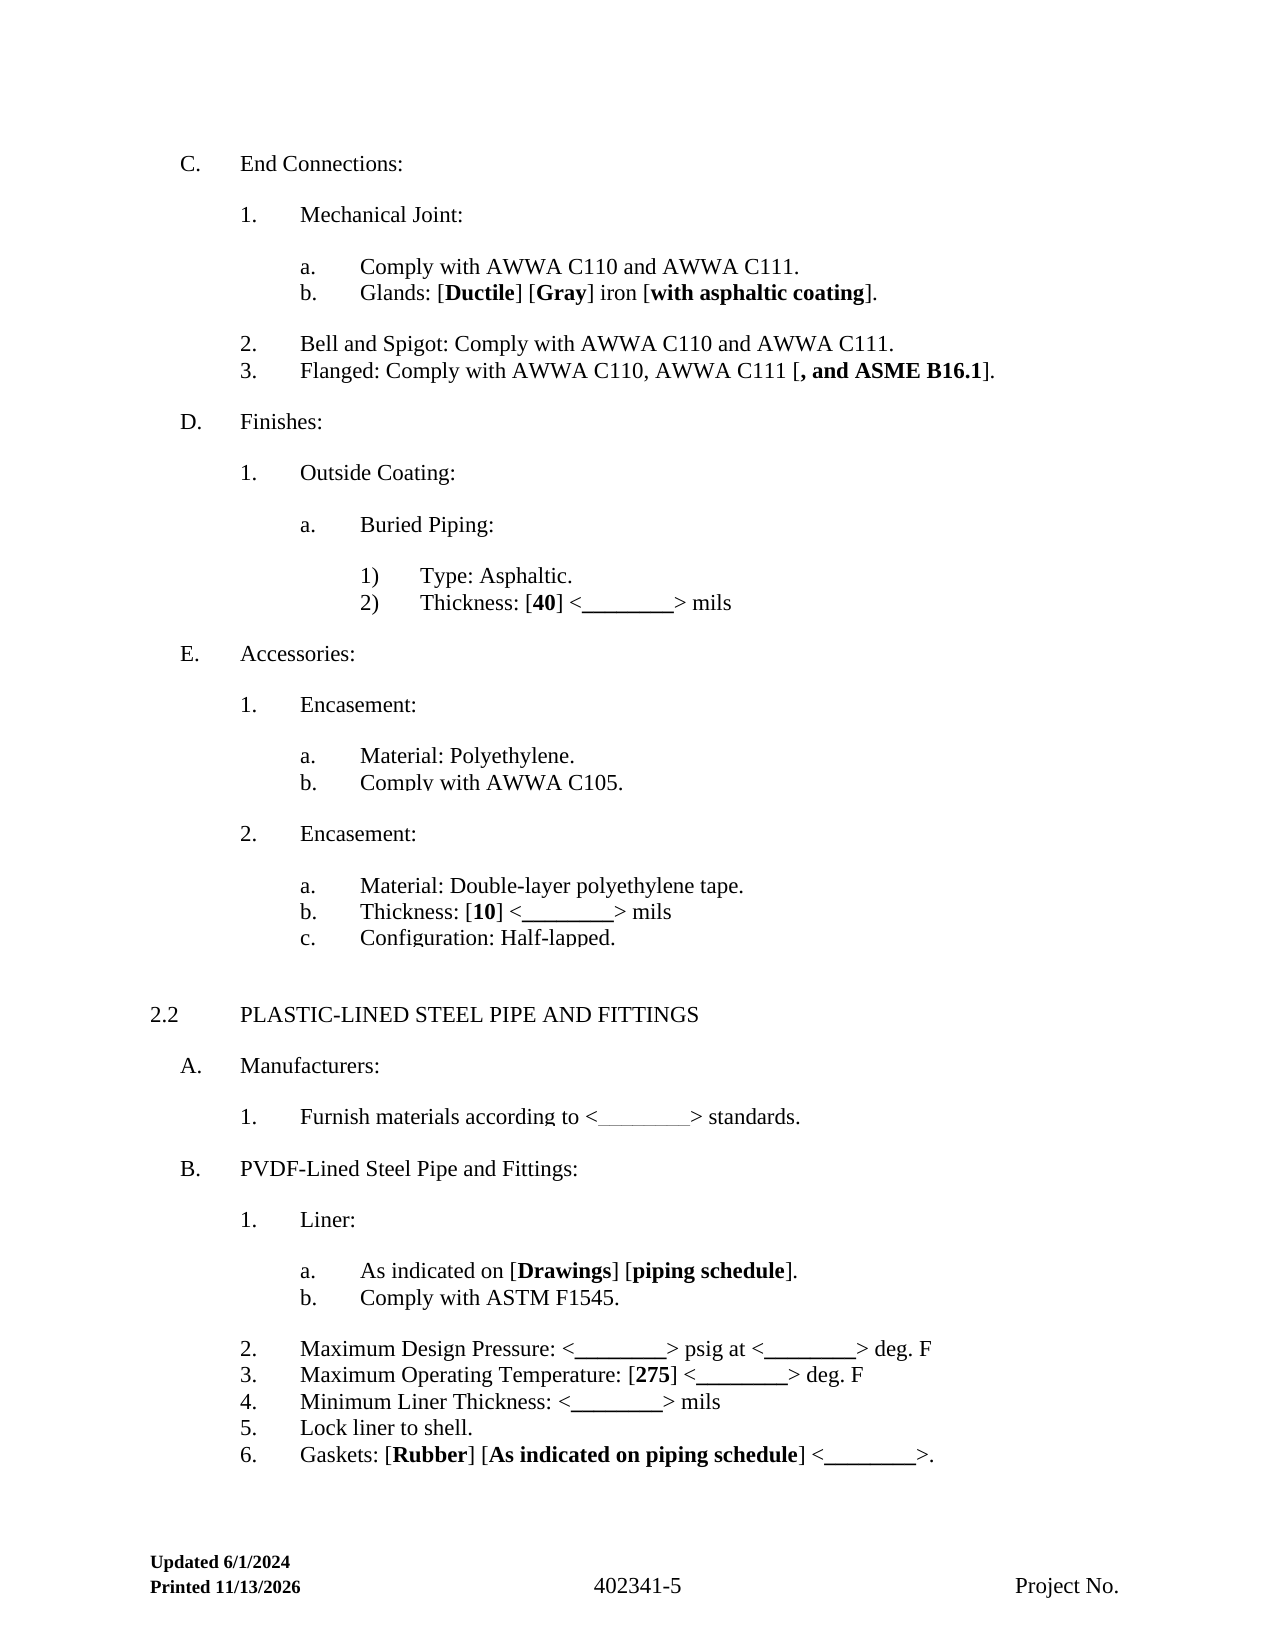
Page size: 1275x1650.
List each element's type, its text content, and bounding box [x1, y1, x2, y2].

text Thickness: [40] <________> mils [360, 588, 1125, 615]
text Glands: [Ductile] [Gray] iron [with asphaltic coating]. [300, 279, 1125, 305]
text As indicated on [Drawings] [piping schedule]. [300, 1257, 1125, 1284]
text Bell and Spigot: Comply with AWWA C110 and AWWA C111. [240, 330, 1125, 357]
text Furnish materials according to <________> standards. [240, 1103, 1125, 1126]
text Configuration: Half-lapped. [300, 924, 1125, 947]
text Material: Double-layer polyethylene tape. [300, 872, 1125, 898]
text Material: Polyethylene. [300, 743, 1125, 769]
text Accessories: [180, 640, 1125, 666]
text Minimum Liner Thickness: <________> mils [240, 1388, 1125, 1414]
text Type: Asphaltic. [360, 562, 1125, 588]
text Lock liner to shell. [240, 1414, 1125, 1441]
text Buried Piping: [300, 511, 1125, 537]
text Mechanical Joint: [240, 201, 1125, 228]
text Thickness: [10] <________> mils [300, 898, 1125, 924]
text Finishes: [180, 408, 1125, 434]
text Manufacturers: [180, 1052, 1125, 1074]
text Encasement: [240, 820, 1125, 847]
text Comply with AWWA C105. [300, 769, 1125, 791]
text Gaskets: [Rubber] [As indicated on piping schedule] <________>. [240, 1441, 1125, 1467]
text Outside Coating: [240, 459, 1125, 486]
text Comply with ASTM F1545. [300, 1284, 1125, 1310]
text Liner: [240, 1206, 1125, 1232]
text PVDF-Lined Steel Pipe and Fittings: [180, 1155, 1125, 1181]
text Encasement: [240, 691, 1125, 718]
text Maximum Design Pressure: <________> psig at <________> deg. F [240, 1335, 1125, 1362]
text PLASTIC-LINED STEEL PIPE AND FITTINGS [150, 1001, 1125, 1027]
text End Connections: [180, 150, 1125, 176]
text Comply with AWWA C110 and AWWA C111. [300, 253, 1125, 279]
text Maximum Operating Temperature: [275] <________> deg. F [240, 1362, 1125, 1388]
text Flanged: Comply with AWWA C110, AWWA C111 [, and ASME B16.1]. [240, 357, 1125, 383]
